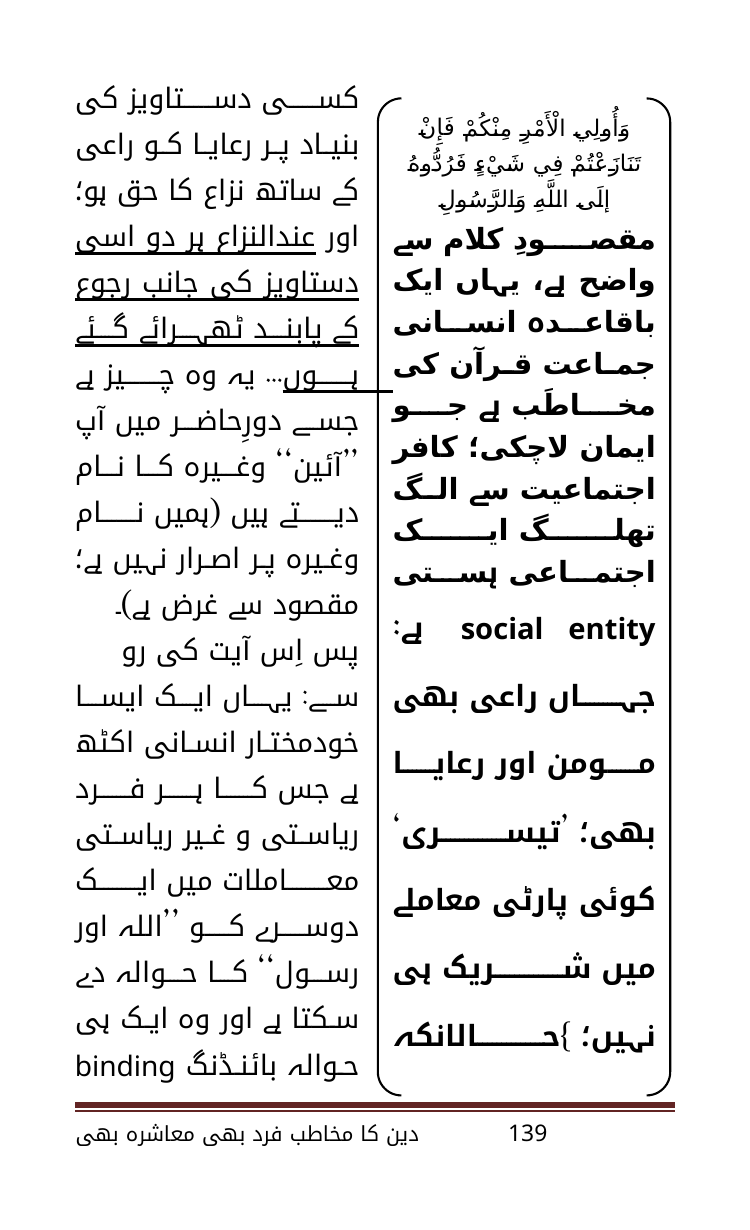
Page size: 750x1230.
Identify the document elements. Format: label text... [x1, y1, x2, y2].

text کسی دستاویز کی بنیاد پر رعایا کو راعی کے ساتھ نزاع کا حق ہو؛ اور عندالنزاع ہر دو اسی دستاویز کی جانب رجوع کے پابند ٹھہرائے گئے ہوں... یہ وہ چیز ہے جسے دورِحاضر میں آپ ’’آئین‘‘ وغیرہ کا نام دیتے ہیں (ہمیں نام وغیرہ پر اصرار نہیں ہے؛ مقصود سے غرض ہے)۔ [75, 75, 675, 627]
